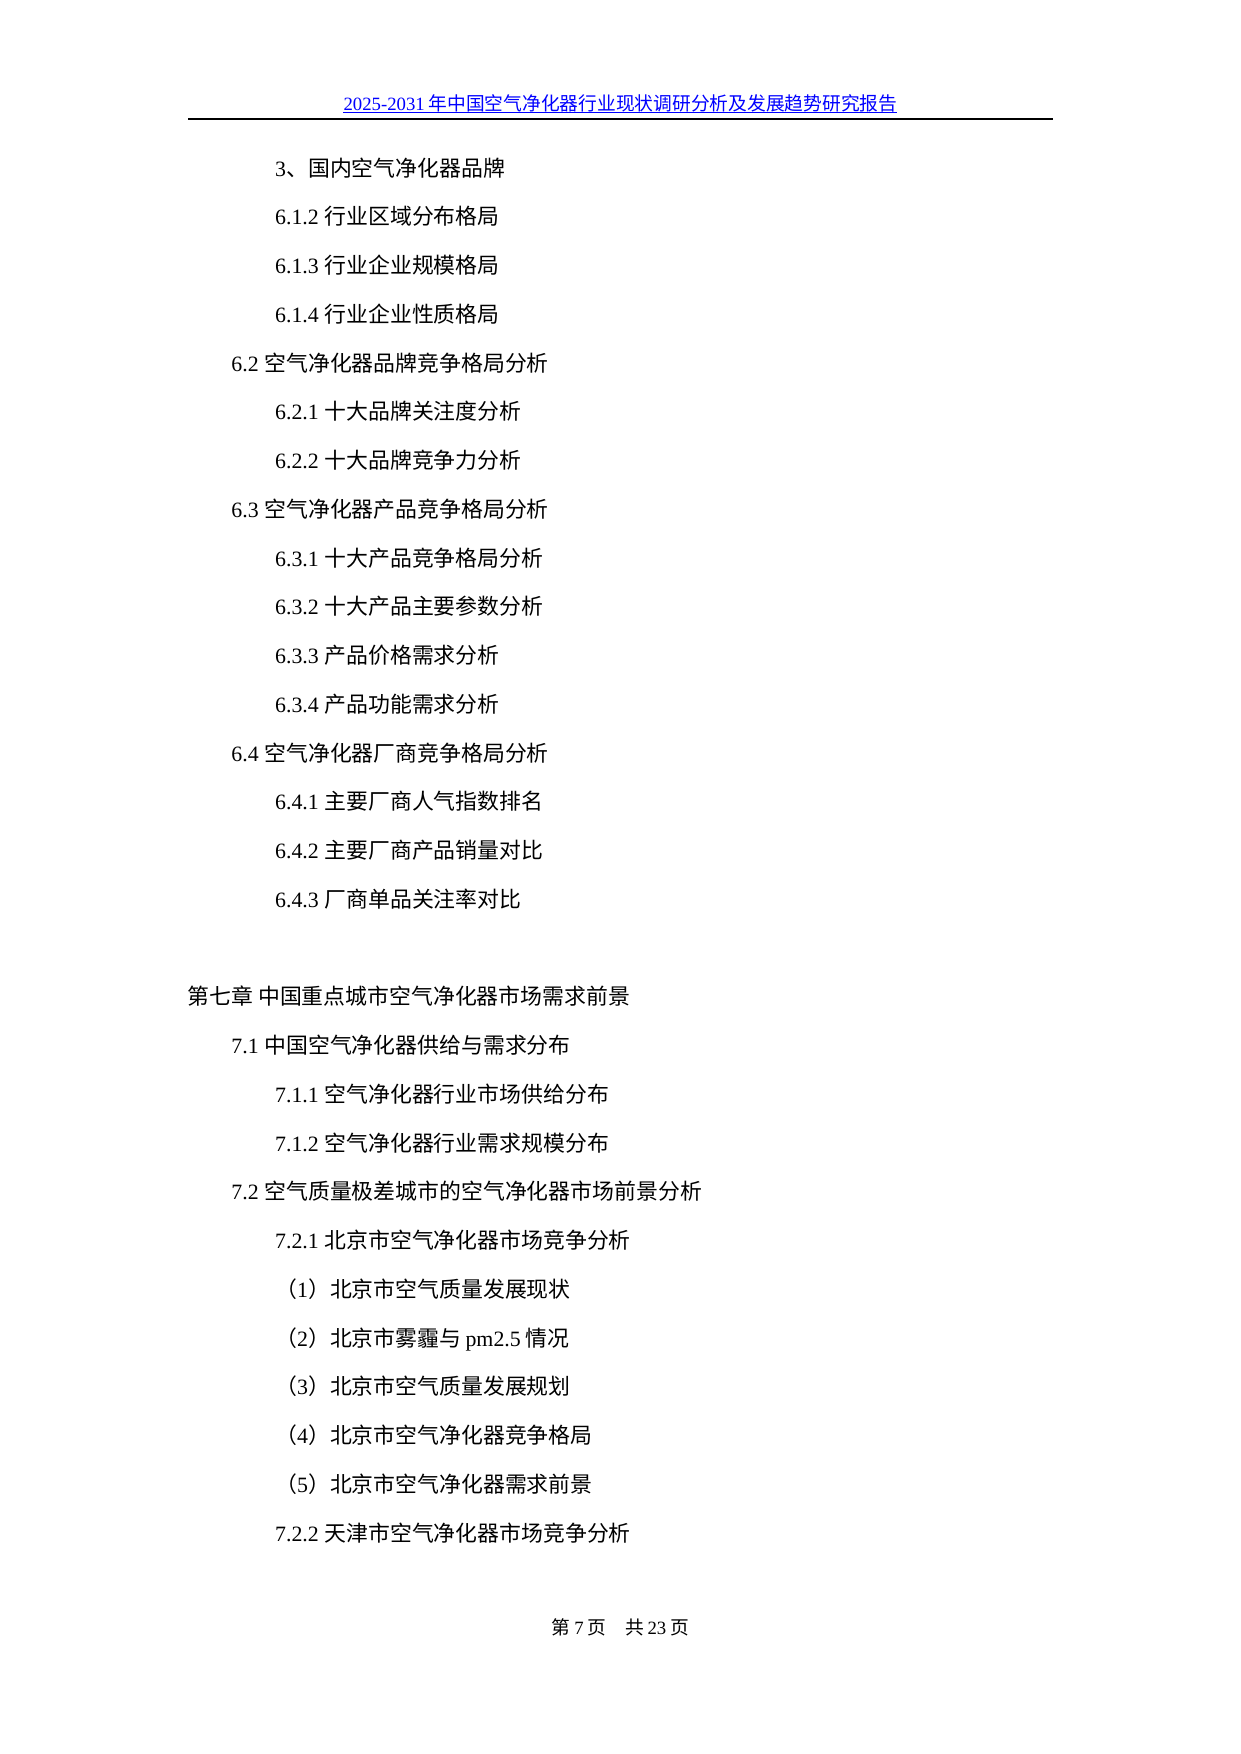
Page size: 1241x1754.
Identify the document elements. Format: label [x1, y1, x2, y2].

text [187, 150, 1053, 1548]
